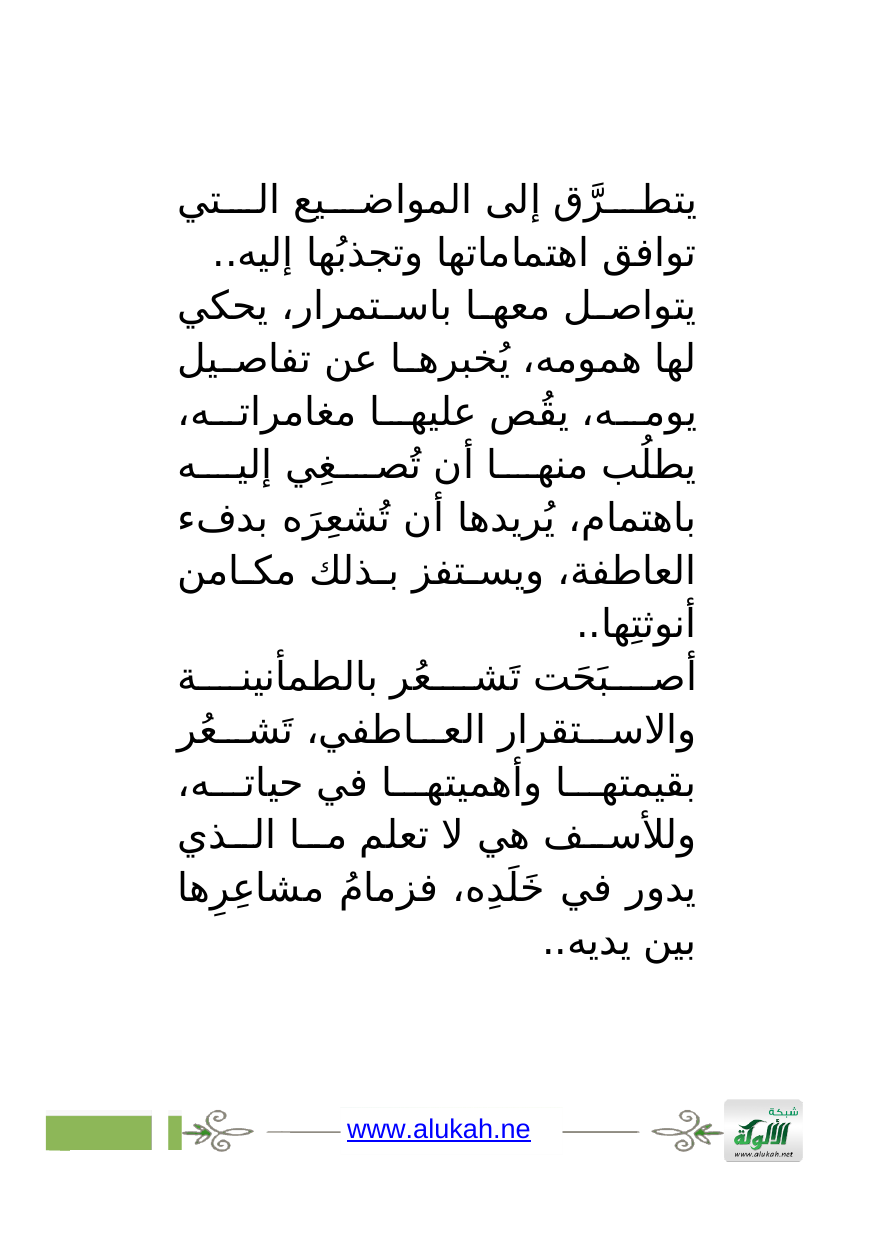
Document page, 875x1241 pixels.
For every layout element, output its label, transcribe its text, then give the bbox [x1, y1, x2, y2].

text أصبَحَت تَشعُر بالطمأنينة والاستقرار العاطفي، تَشعُر بقيمتها وأهميتها في حياته، وللأسف هي لا تعلم ما الذي يدور في خَلَدِه، فزمامُ مشاعِرِها بين يديه.. [177, 653, 697, 964]
picture [44, 1097, 804, 1166]
text يتواصل معها باستمرار، يحكي لها همومه، يُخبرها عن تفاصيل يومه، يقُص عليها مغامراته، يطلُب منها أن تُصغِي إليه باهتمام، يُريدها أن تُشعِرَه بدفء العاطفة، ويستفز بذلك مكامن أنوثتِها.. [177, 283, 697, 647]
